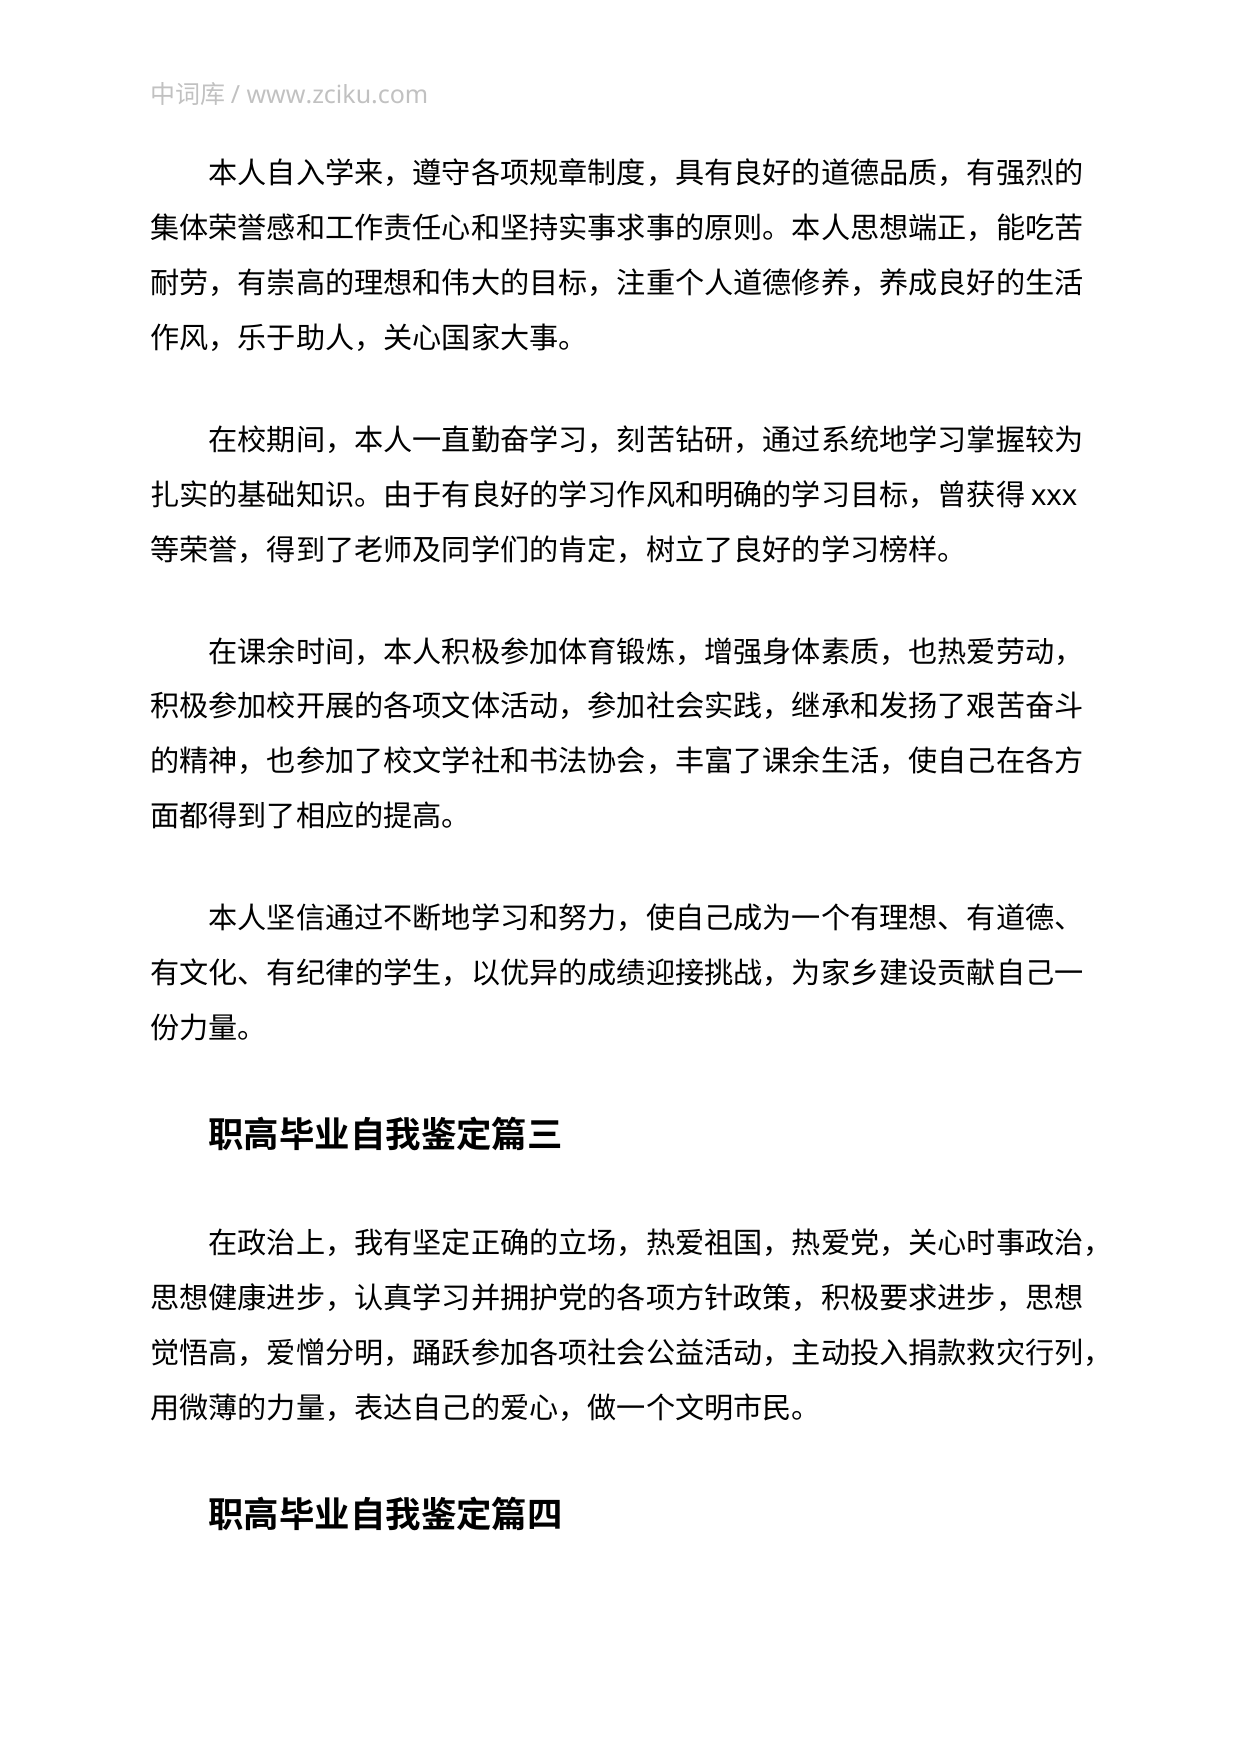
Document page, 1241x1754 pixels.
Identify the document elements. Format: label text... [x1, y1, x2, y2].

text 本人坚信通过不断地学习和努力，使自己成为一个有理想、有道德、有文化、有纪律的学生，以优异的成绩迎接挑战，为家乡建设贡献自己一份力量。 [150, 894, 1090, 1047]
text 在校期间，本人一直勤奋学习，刻苦钻研，通过系统地学习掌握较为扎实的基础知识。由于有良好的学习作风和明确的学习目标，曾获得xxx等荣誉，得到了老师及同学们的肯定，树立了良好的学习榜样。 [150, 416, 1090, 569]
text 本人自入学来，遵守各项规章制度，具有良好的道德品质，有强烈的集体荣誉感和工作责任心和坚持实事求事的原则。本人思想端正，能吃苦耐劳，有崇高的理想和伟大的目标，注重个人道德修养，养成良好的生活作风，乐于助人，关心国家大事。 [150, 150, 1090, 357]
text 在课余时间，本人积极参加体育锻炼，增强身体素质，也热爱劳动，积极参加校开展的各项文体活动，参加社会实践，继承和发扬了艰苦奋斗的精神，也参加了校文学社和书法协会，丰富了课余生活，使自己在各方面都得到了相应的提高。 [150, 628, 1090, 835]
text 职高毕业自我鉴定篇四 [150, 1486, 1090, 1537]
text 职高毕业自我鉴定篇三 [150, 1106, 1090, 1157]
text 在政治上，我有坚定正确的立场，热爱祖国，热爱党，关心时事政治，思想健康进步，认真学习并拥护党的各项方针政策，积极要求进步，思想觉悟高，爱憎分明，踊跃参加各项社会公益活动，主动投入捐款救灾行列，用微薄的力量，表达自己的爱心，做一个文明市民。 [150, 1219, 1090, 1427]
